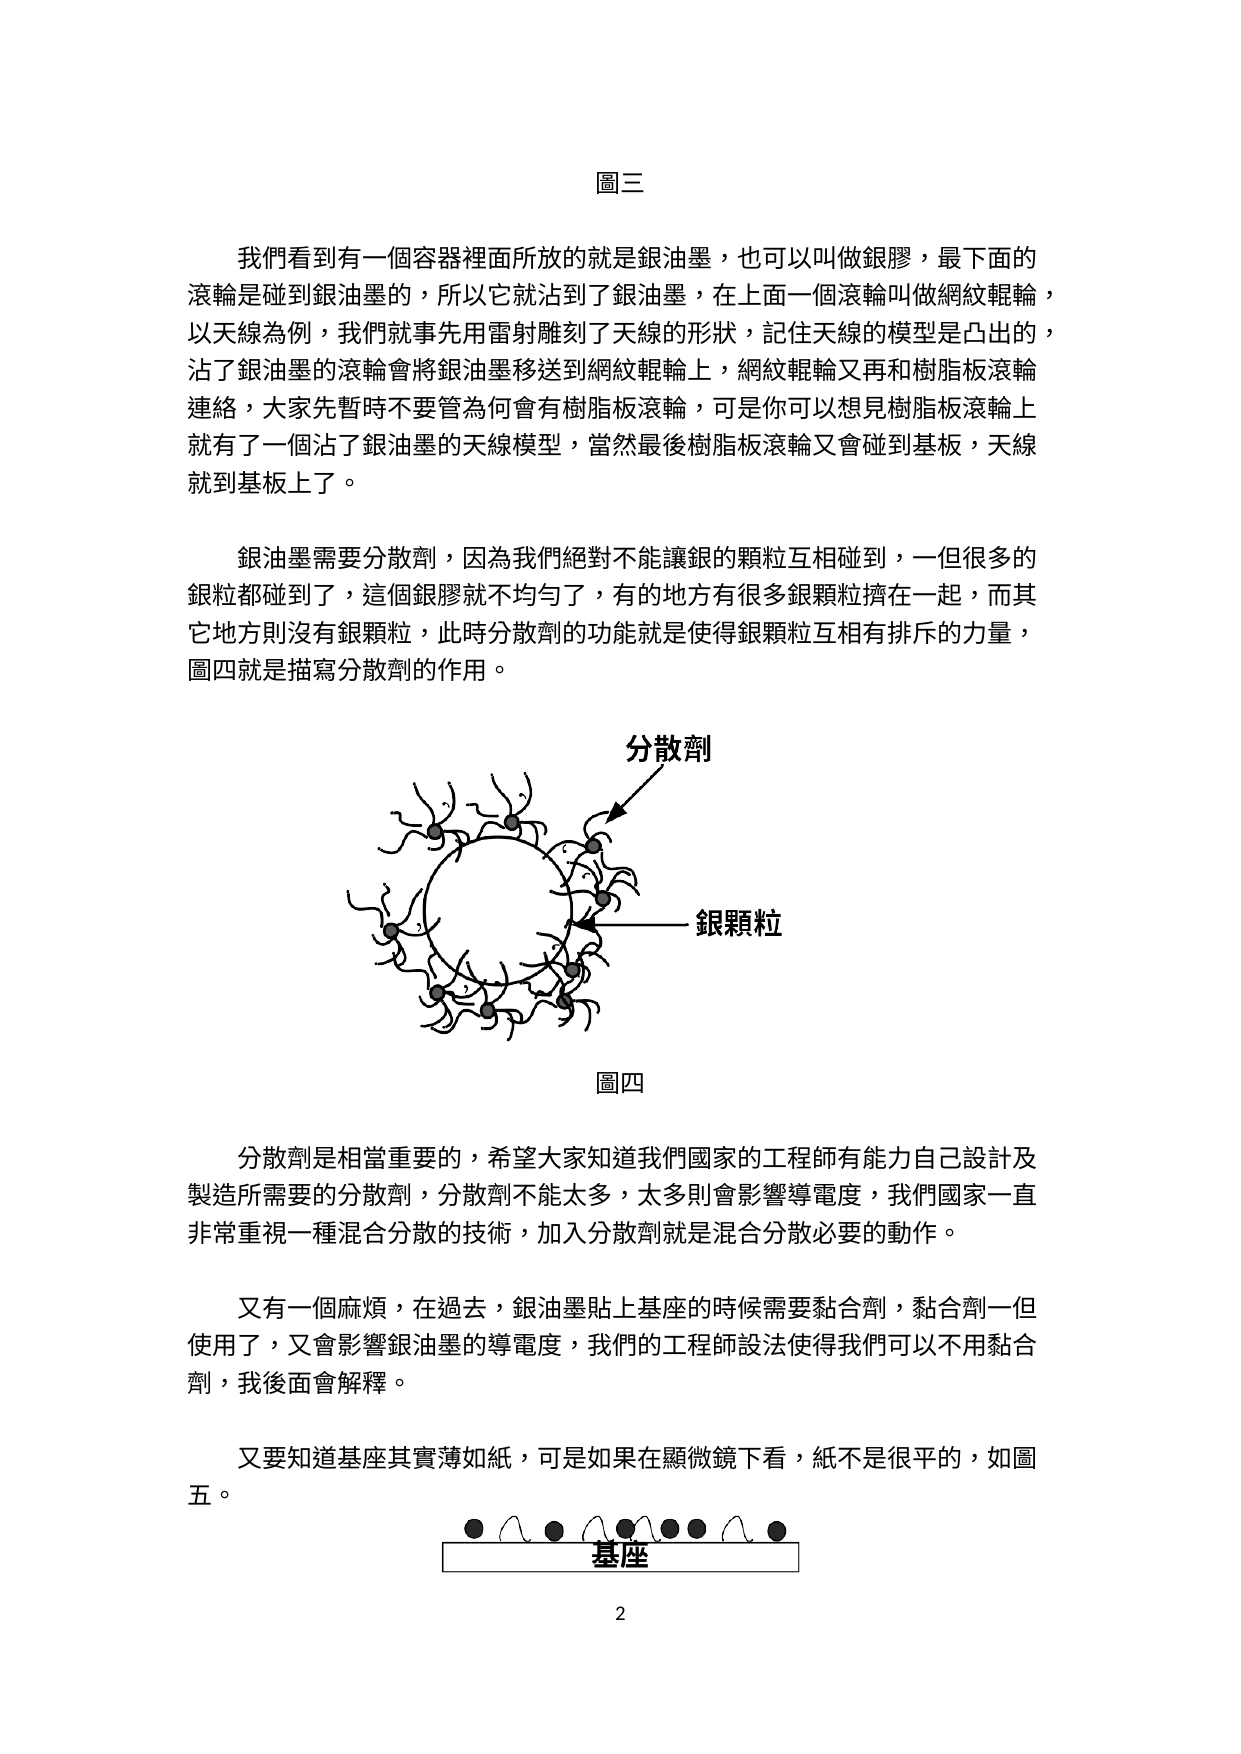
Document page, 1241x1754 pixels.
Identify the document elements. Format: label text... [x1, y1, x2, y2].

text 分散劑是相當重要的，希望大家知道我們國家的工程師有能力自己設計及製造所需要的分散劑，分散劑不能太多，太多則會影響導電度，我們國家一直非常重視一種混合分散的技術，加入分散劑就是混合分散必要的動作。 [187, 1137, 1053, 1250]
text 圖四 [187, 1062, 1053, 1100]
text 又有一個麻煩，在過去，銀油墨貼上基座的時候需要黏合劑，黏合劑一但使用了，又會影響銀油墨的導電度，我們的工程師設法使得我們可以不用黏合劑，我後面會解釋。 [187, 1287, 1053, 1400]
text 我們看到有一個容器裡面所放的就是銀油墨，也可以叫做銀膠，最下面的滾輪是碰到銀油墨的，所以它就沾到了銀油墨，在上面一個滾輪叫做網紋輥輪，以天線為例，我們就事先用雷射雕刻了天線的形狀，記住天線的模型是凸出的，沾了銀油墨的滾輪會將銀油墨移送到網紋輥輪上，網紋輥輪又再和樹脂板滾輪連絡，大家先暫時不要管為何會有樹脂板滾輪，可是你可以想見樹脂板滾輪上就有了一個沾了銀油墨的天線模型，當然最後樹脂板滾輪又會碰到基板，天線就到基板上了。 [187, 237, 1053, 500]
text 銀油墨需要分散劑，因為我們絕對不能讓銀的顆粒互相碰到，一但很多的銀粒都碰到了，這個銀膠就不均勻了，有的地方有很多銀顆粒擠在一起，而其它地方則沒有銀顆粒，此時分散劑的功能就是使得銀顆粒互相有排斥的力量，圖四就是描寫分散劑的作用。 [187, 537, 1053, 687]
text 又要知道基座其實薄如紙，可是如果在顯微鏡下看，紙不是很平的，如圖五。 [187, 1437, 1053, 1512]
text 圖三 [187, 162, 1053, 200]
